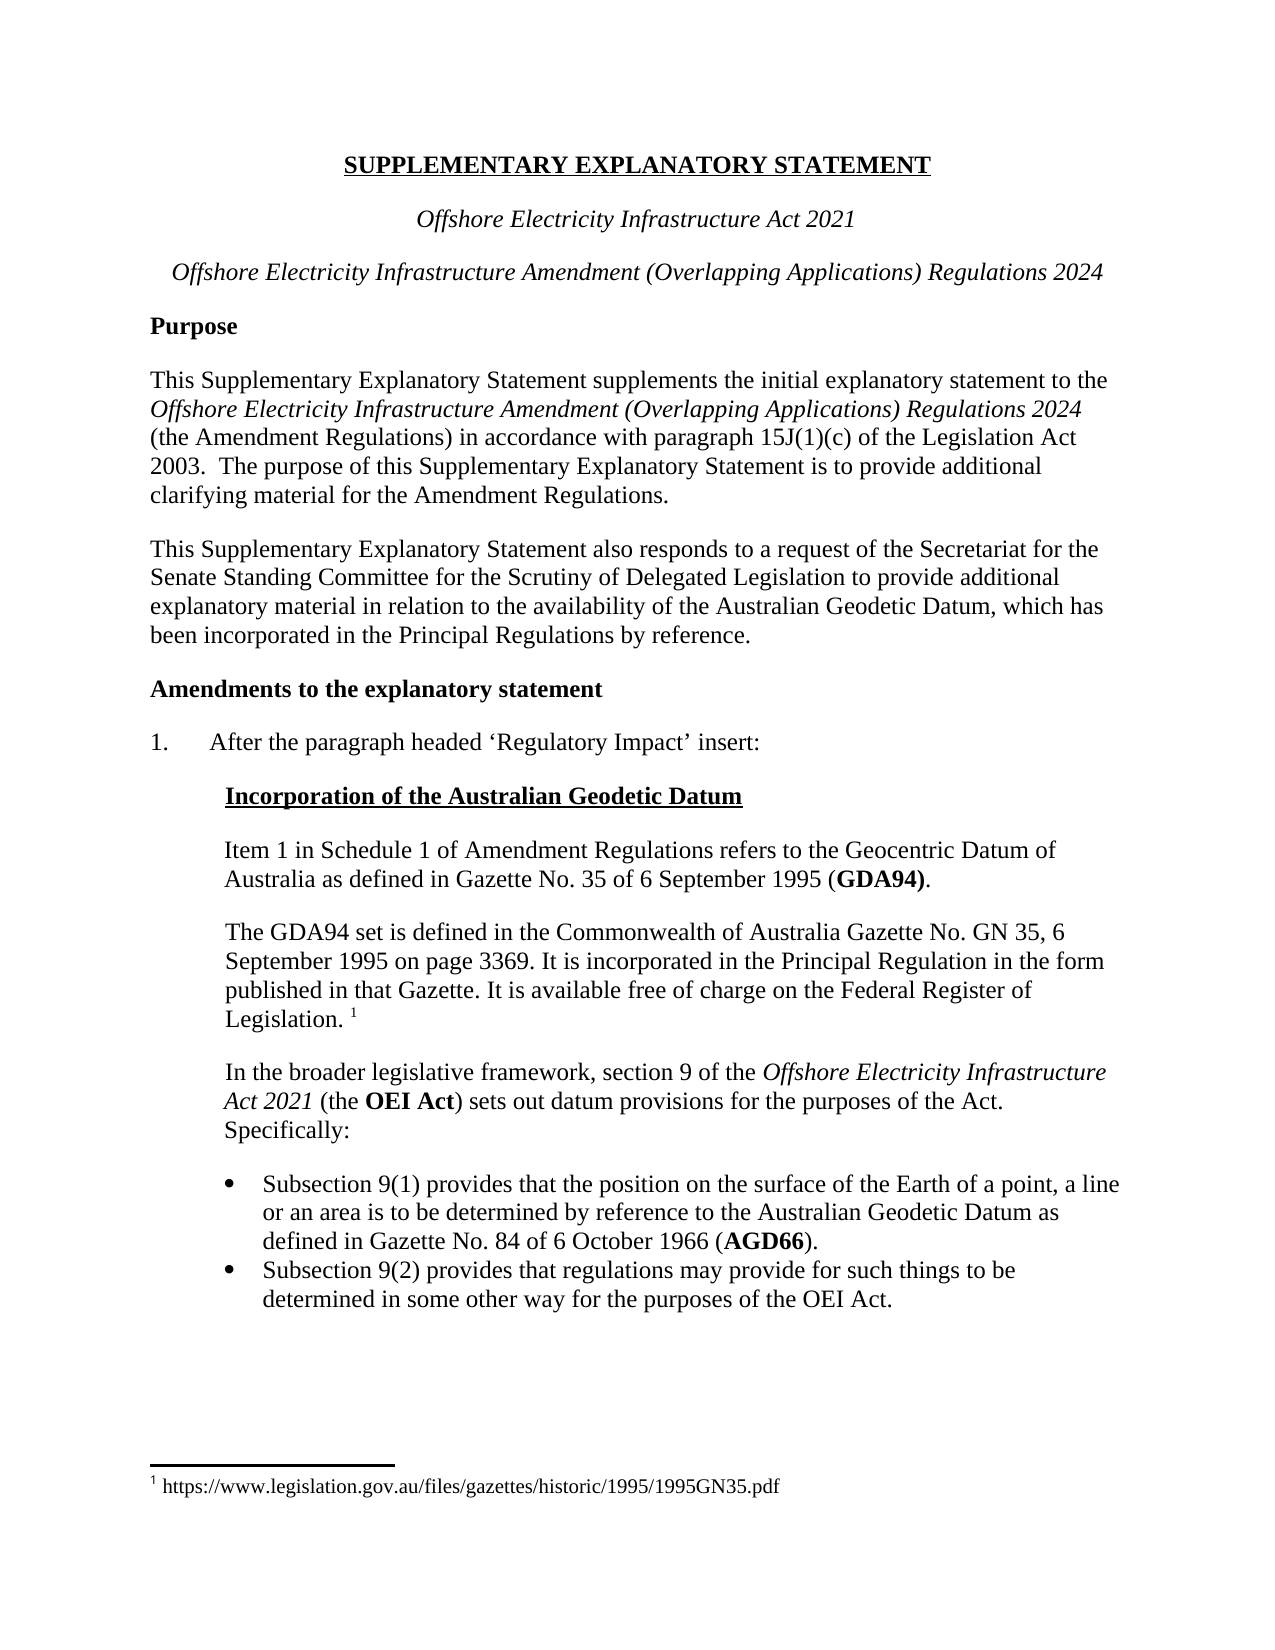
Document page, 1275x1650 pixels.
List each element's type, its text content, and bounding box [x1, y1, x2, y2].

text The GDA94 set is defined in the Commonwealth of Australia Gazette No. GN 35, 6 September 1995 on page 3369. It is incorporated in the Principal Regulation in the form published in that Gazette. It is available free of charge on the Federal Register of Legislation. [225, 917, 1125, 1032]
text Purpose [150, 311, 1125, 340]
list Subsection 9(2) provides that regulations may provide for such things to be determined in some other way for the purposes of the OEI Act. [225, 1255, 1125, 1312]
text Offshore Electricity Infrastructure Act 2021 [150, 204, 1125, 232]
text Amendments to the explanatory statement [150, 674, 1125, 702]
list After the paragraph headed ‘Regulatory Impact’ insert: [150, 727, 1125, 756]
text Offshore Electricity Infrastructure Amendment (Overlapping Applications) Regulations 2024 [150, 257, 1125, 286]
text This Supplementary Explanatory Statement also responds to a request of the Secretariat for the Senate Standing Committee for the Scrutiny of Delegated Legislation to provide additional explanatory material in relation to the availability of the Australian Geodetic Datum, which has been incorporated in the Principal Regulations by reference. [150, 534, 1125, 649]
text In the broader legislative framework, section 9 of the Offshore Electricity Infrastructure Act 2021 (the OEI Act) sets out datum provisions for the purposes of the Act. Specifically: [224, 1057, 1125, 1144]
text SUPPLEMENTARY EXPLANATORY STATEMENT [150, 150, 1125, 179]
text Incorporation of the Australian Geodetic Datum [225, 781, 1125, 810]
text Item 1 in Schedule 1 of Amendment Regulations refers to the Geocentric Datum of Australia as defined in Gazette No. 35 of 6 September 1995 (GDA94). [224, 835, 1125, 892]
list Subsection 9(1) provides that the position on the surface of the Earth of a point, a line or an area is to be determined by reference to the Australian Geodetic Datum as defined in Gazette No. 84 of 6 October 1966 (AGD66). [225, 1169, 1125, 1255]
text This Supplementary Explanatory Statement supplements the initial explanatory statement to the Offshore Electricity Infrastructure Amendment (Overlapping Applications) Regulations 2024 (the Amendment Regulations) in accordance with paragraph 15J(1)(c) of the Legislation Act 2003. The purpose of this Supplementary Explanatory Statement is to provide additional clarifying material for the Amendment Regulations. [150, 365, 1125, 509]
